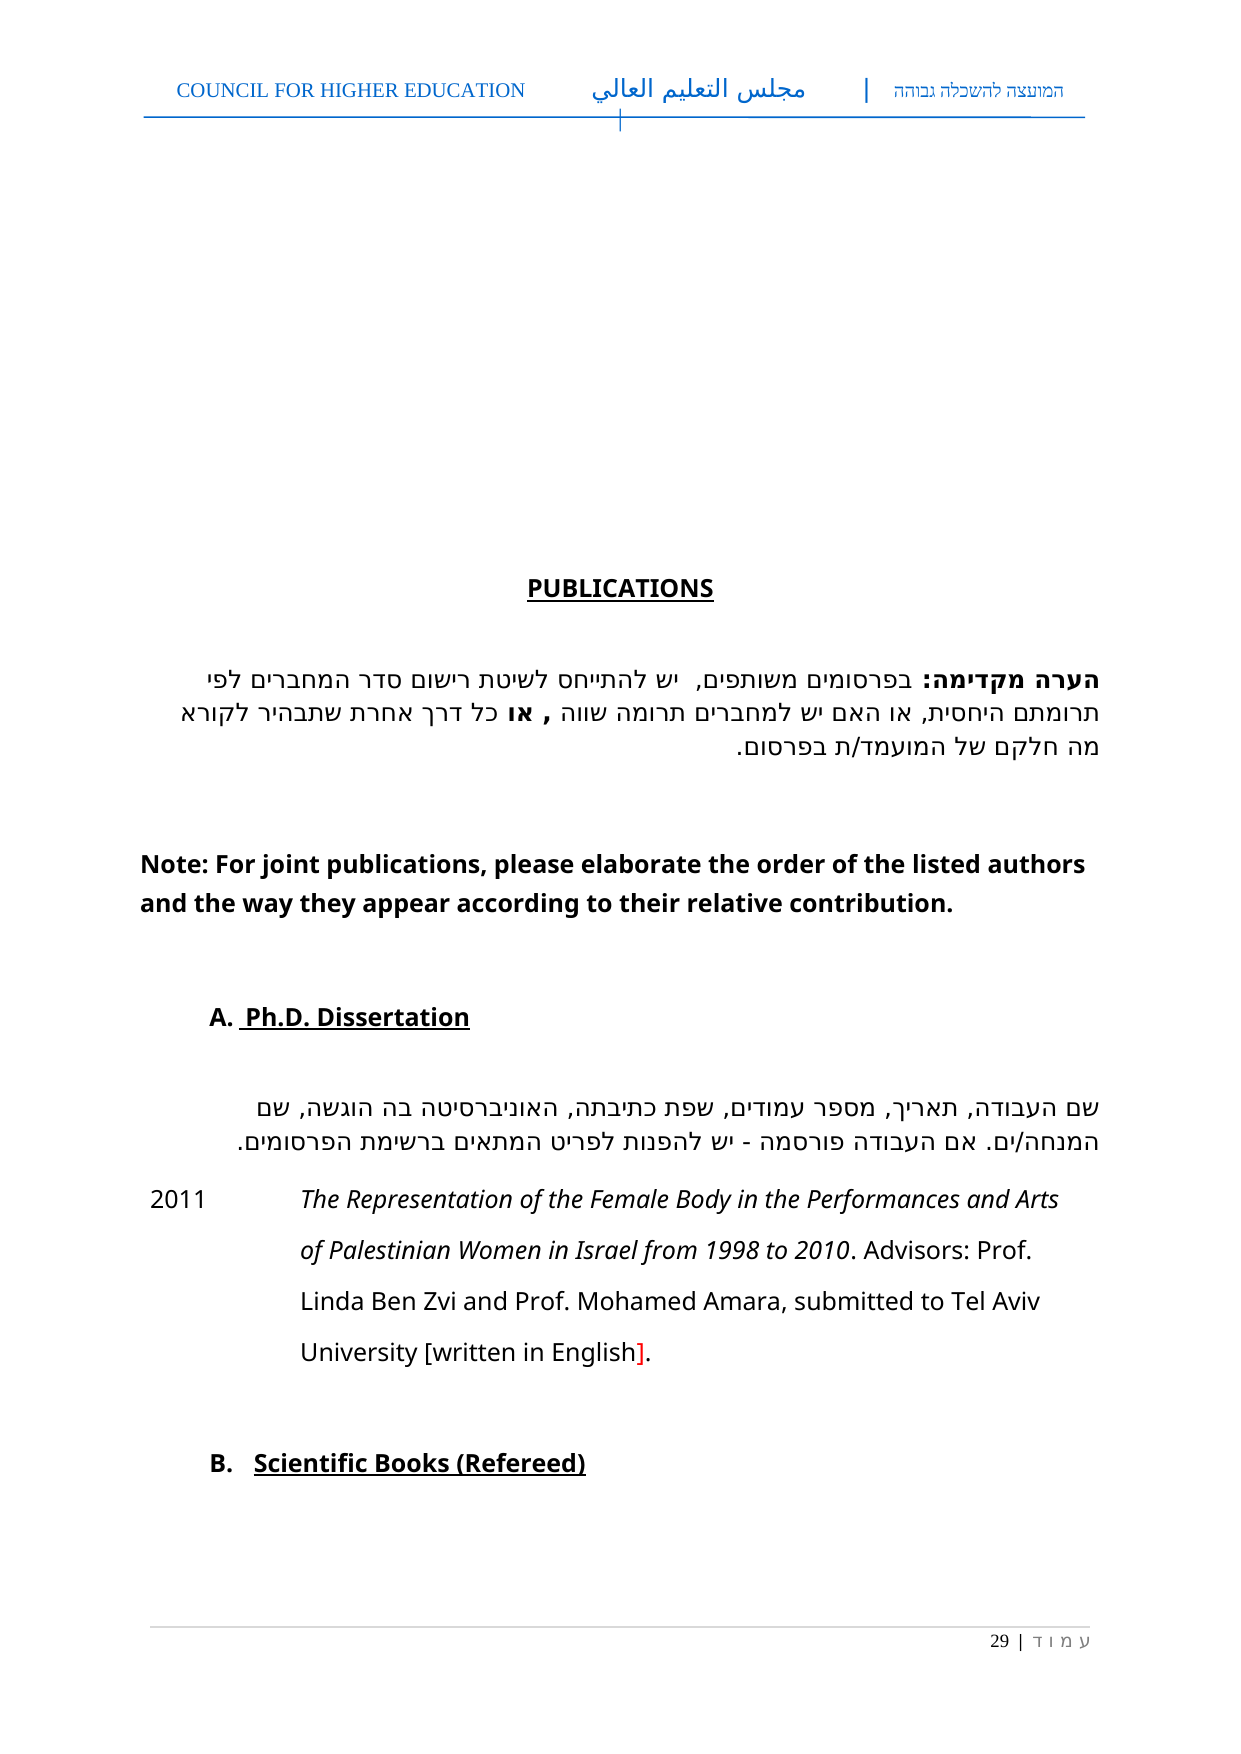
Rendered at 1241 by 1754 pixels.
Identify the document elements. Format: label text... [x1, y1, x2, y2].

list Scientific Books (Refereed) [209, 1446, 1090, 1480]
text PUBLICATIONS [150, 571, 1090, 605]
text הערה מקדימה: בפרסומים משותפים, יש להתייחס לשיטת רישום סדר המחברים לפי תרומתם היחסית, או האם יש למחברים תרומה שווה , או כל דרך אחרת שתבהיר לקורא מה חלקם של המועמד/ת בפרסום. [150, 665, 1100, 761]
list Ph.D. Dissertation [209, 999, 1090, 1033]
text 2011 The Representation of the Female Body in the Performances and Arts of Palestinian Women in Israel from 1998 to 2010. Advisors: Prof. Linda Ben Zvi and Prof. Mohamed Amara, submitted to Tel Aviv University [written in English]. [150, 1181, 1090, 1369]
text שם העבודה, תאריך, מספר עמודים, שפת כתיבתה, האוניברסיטה בה הוגשה, שם המנחה/ים. אם העבודה פורסמה - יש להפנות לפריט המתאים ברשימת הפרסומים. [150, 1093, 1100, 1156]
text Note: For joint publications, please elaborate the order of the listed authors and the way they appear according to their relative contribution. [140, 846, 1090, 920]
